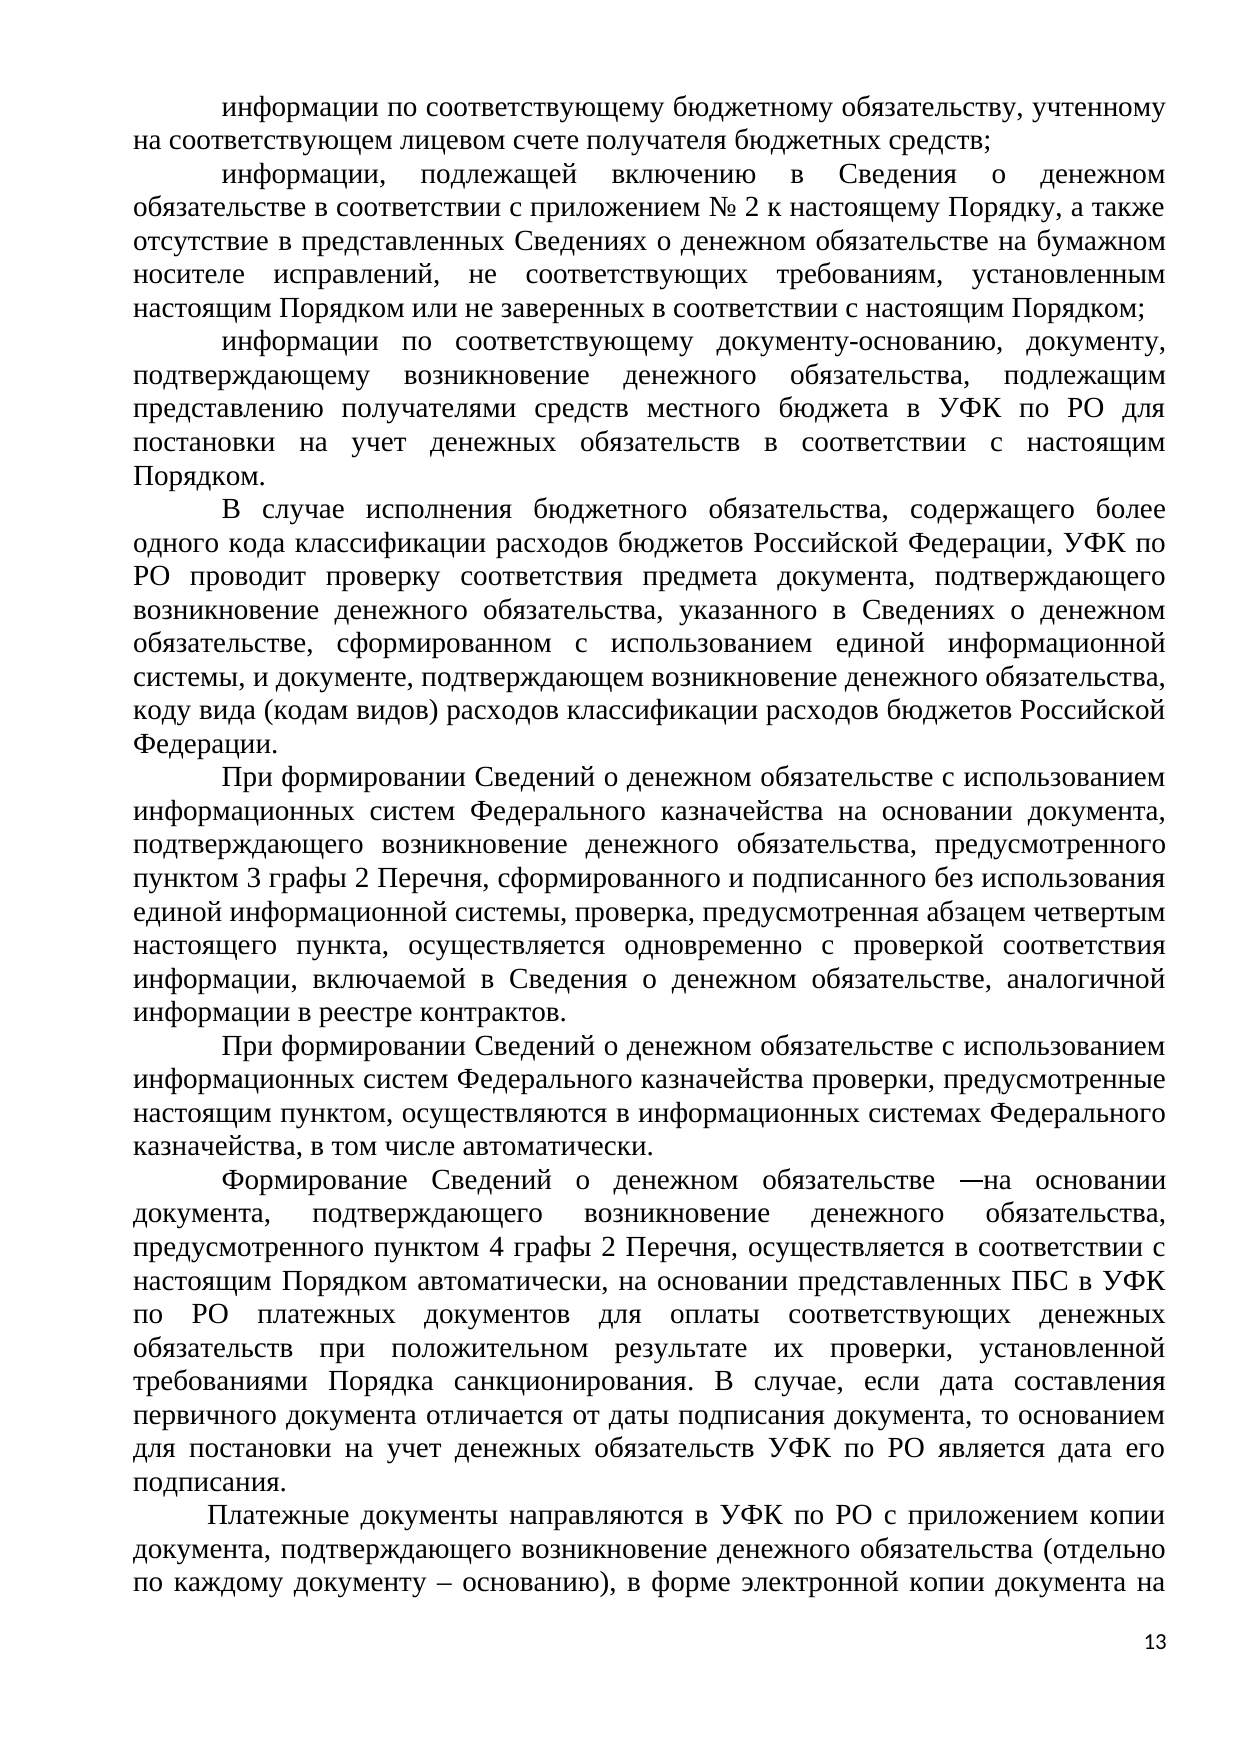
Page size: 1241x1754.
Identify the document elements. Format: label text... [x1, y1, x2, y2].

text Формирование Сведений о денежном обязательстве на основании документа, подтверждающего возникновение денежного обязательства, предусмотренного пунктом 4 графы 2 Перечня, осуществляется в соответствии с настоящим Порядком автоматически, на основании представленных ПБС в УФК по РО платежных документов для оплаты соответствующих денежных обязательств при положительном результате их проверки, установленной требованиями Порядка санкционирования. В случае, если дата составления первичного документа отличается от даты подписания документа, то основанием для постановки на учет денежных обязательств УФК по РО является дата его подписания. [133, 1162, 1167, 1497]
text При формировании Сведений о денежном обязательстве с использованием информационных систем Федерального казначейства на основании документа, подтверждающего возникновение денежного обязательства, предусмотренного пунктом 3 графы 2 Перечня, сформированного и подписанного без использования единой информационной системы, проверка, предусмотренная абзацем четвертым настоящего пункта, осуществляется одновременно с проверкой соответствия информации, включаемой в Сведения о денежном обязательстве, аналогичной информации в реестре контрактов. [133, 759, 1167, 1028]
text При формировании Сведений о денежном обязательстве с использованием информационных систем Федерального казначейства проверки, предусмотренные настоящим пунктом, осуществляются в информационных системах Федерального казначейства, в том числе автоматически. [133, 1028, 1167, 1162]
text В случае исполнения бюджетного обязательства, содержащего более одного кода классификации расходов бюджетов Российской Федерации, УФК по РО проводит проверку соответствия предмета документа, подтверждающего возникновение денежного обязательства, указанного в Сведениях о денежном обязательстве, сформированном с использованием единой информационной системы, и документе, подтверждающем возникновение денежного обязательства, коду вида (кодам видов) расходов классификации расходов бюджетов Российской Федерации. [133, 491, 1167, 759]
text информации, подлежащей включению в Сведения о денежном обязательстве в соответствии с приложением № 2 к настоящему Порядку, а также отсутствие в представленных Сведениях о денежном обязательстве на бумажном носителе исправлений, не соответствующих требованиям, установленным настоящим Порядком или не заверенных в соответствии с настоящим Порядком; [133, 156, 1167, 323]
text информации по соответствующему документу-основанию, документу, подтверждающему возникновение денежного обязательства, подлежащим представлению получателями средств местного бюджета в УФК по РО для постановки на учет денежных обязательств в соответствии с настоящим Порядком. [133, 323, 1167, 491]
text информации по соответствующему бюджетному обязательству, учтенному на соответствующем лицевом счете получателя бюджетных средств; [133, 89, 1167, 156]
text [133, 1497, 1167, 1598]
